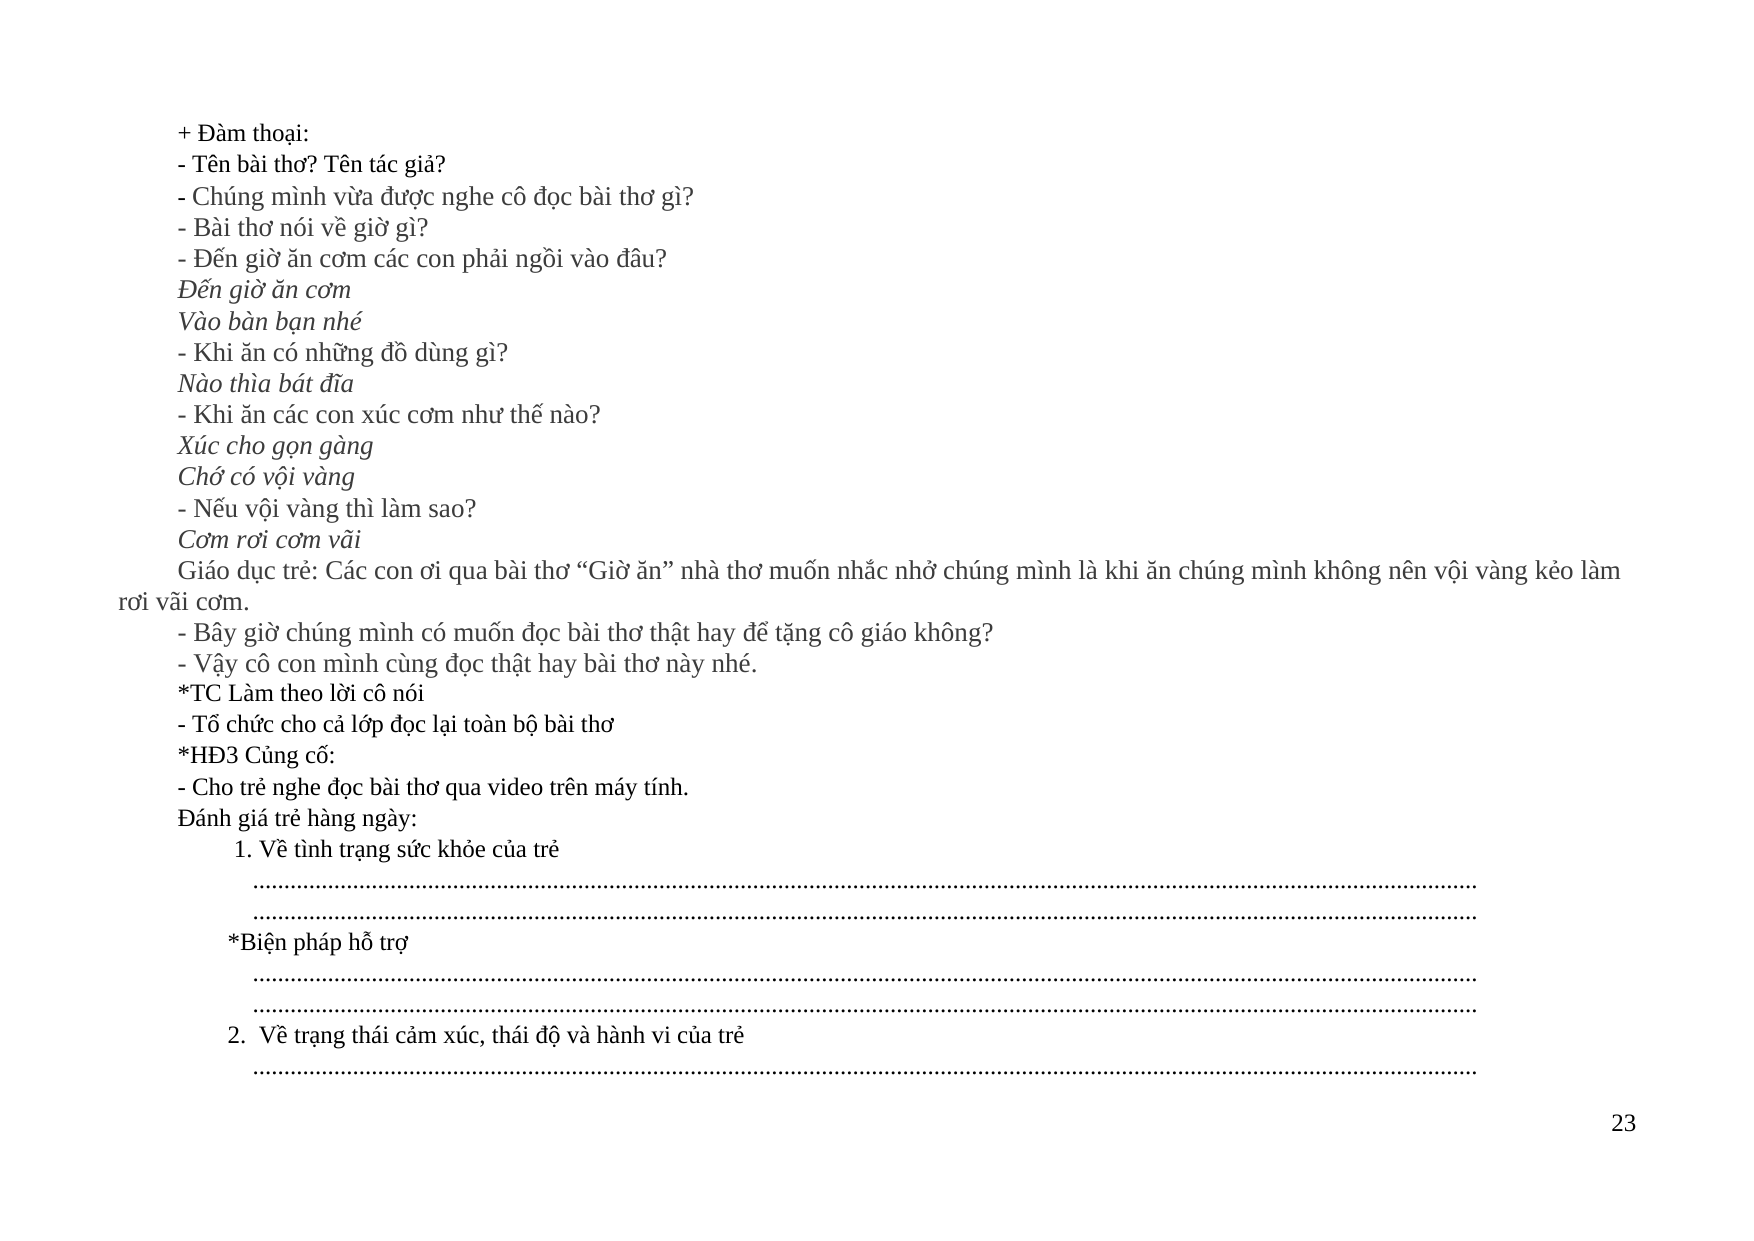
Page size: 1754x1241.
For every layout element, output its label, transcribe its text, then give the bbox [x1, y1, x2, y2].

text - Khi ăn có những đồ dùng gì? [118, 336, 1636, 367]
text *TC Làm theo lời cô nói [118, 678, 1636, 707]
text 1. Về tình trạng sức khỏe của trẻ [118, 834, 1636, 862]
text + Đàm thoại: [118, 118, 1636, 147]
text - Tên bài thơ? Tên tác giả? [118, 149, 1636, 178]
text - Bài thơ nói về giờ gì? [118, 211, 1636, 242]
text 2. Về trạng thái cảm xúc, thái độ và hành vi của trẻ [118, 1020, 1636, 1049]
text Giáo dục trẻ: Các con ơi qua bài thơ “Giờ ăn” nhà thơ muốn nhắc nhở chúng mình là khi ăn chúng mình không nên vội vàng kẻo làm rơi vãi cơm. [118, 554, 1636, 616]
text - Chúng mình vừa được nghe cô đọc bài thơ gì? [118, 180, 1636, 211]
text *Biện pháp hỗ trợ [118, 927, 1636, 956]
text Nào thìa bát đĩa [118, 367, 1636, 398]
text Vào bàn bạn nhé [118, 305, 1636, 336]
text - Đến giờ ăn cơm các con phải ngồi vào đâu? [118, 242, 1636, 274]
text - Khi ăn các con xúc cơm như thế nào? [118, 398, 1636, 429]
text Đến giờ ăn cơm [118, 274, 1636, 305]
text - Tổ chức cho cả lớp đọc lại toàn bộ bài thơ [118, 709, 1636, 738]
text Chớ có vội vàng [118, 461, 1636, 492]
text - Bây giờ chúng mình có muốn đọc bài thơ thật hay để tặng cô giáo không? [118, 616, 1636, 647]
text Xúc cho gọn gàng [118, 429, 1636, 461]
text Đánh giá trẻ hàng ngày: [118, 803, 1636, 831]
text - Cho trẻ nghe đọc bài thơ qua video trên máy tính. [118, 772, 1636, 800]
text - Nếu vội vàng thì làm sao? [118, 492, 1636, 523]
text Cơm rơi cơm vãi [118, 523, 1636, 554]
text - Vậy cô con mình cùng đọc thật hay bài thơ này nhé. [118, 647, 1636, 678]
text *HĐ3 Củng cố: [118, 741, 1636, 769]
